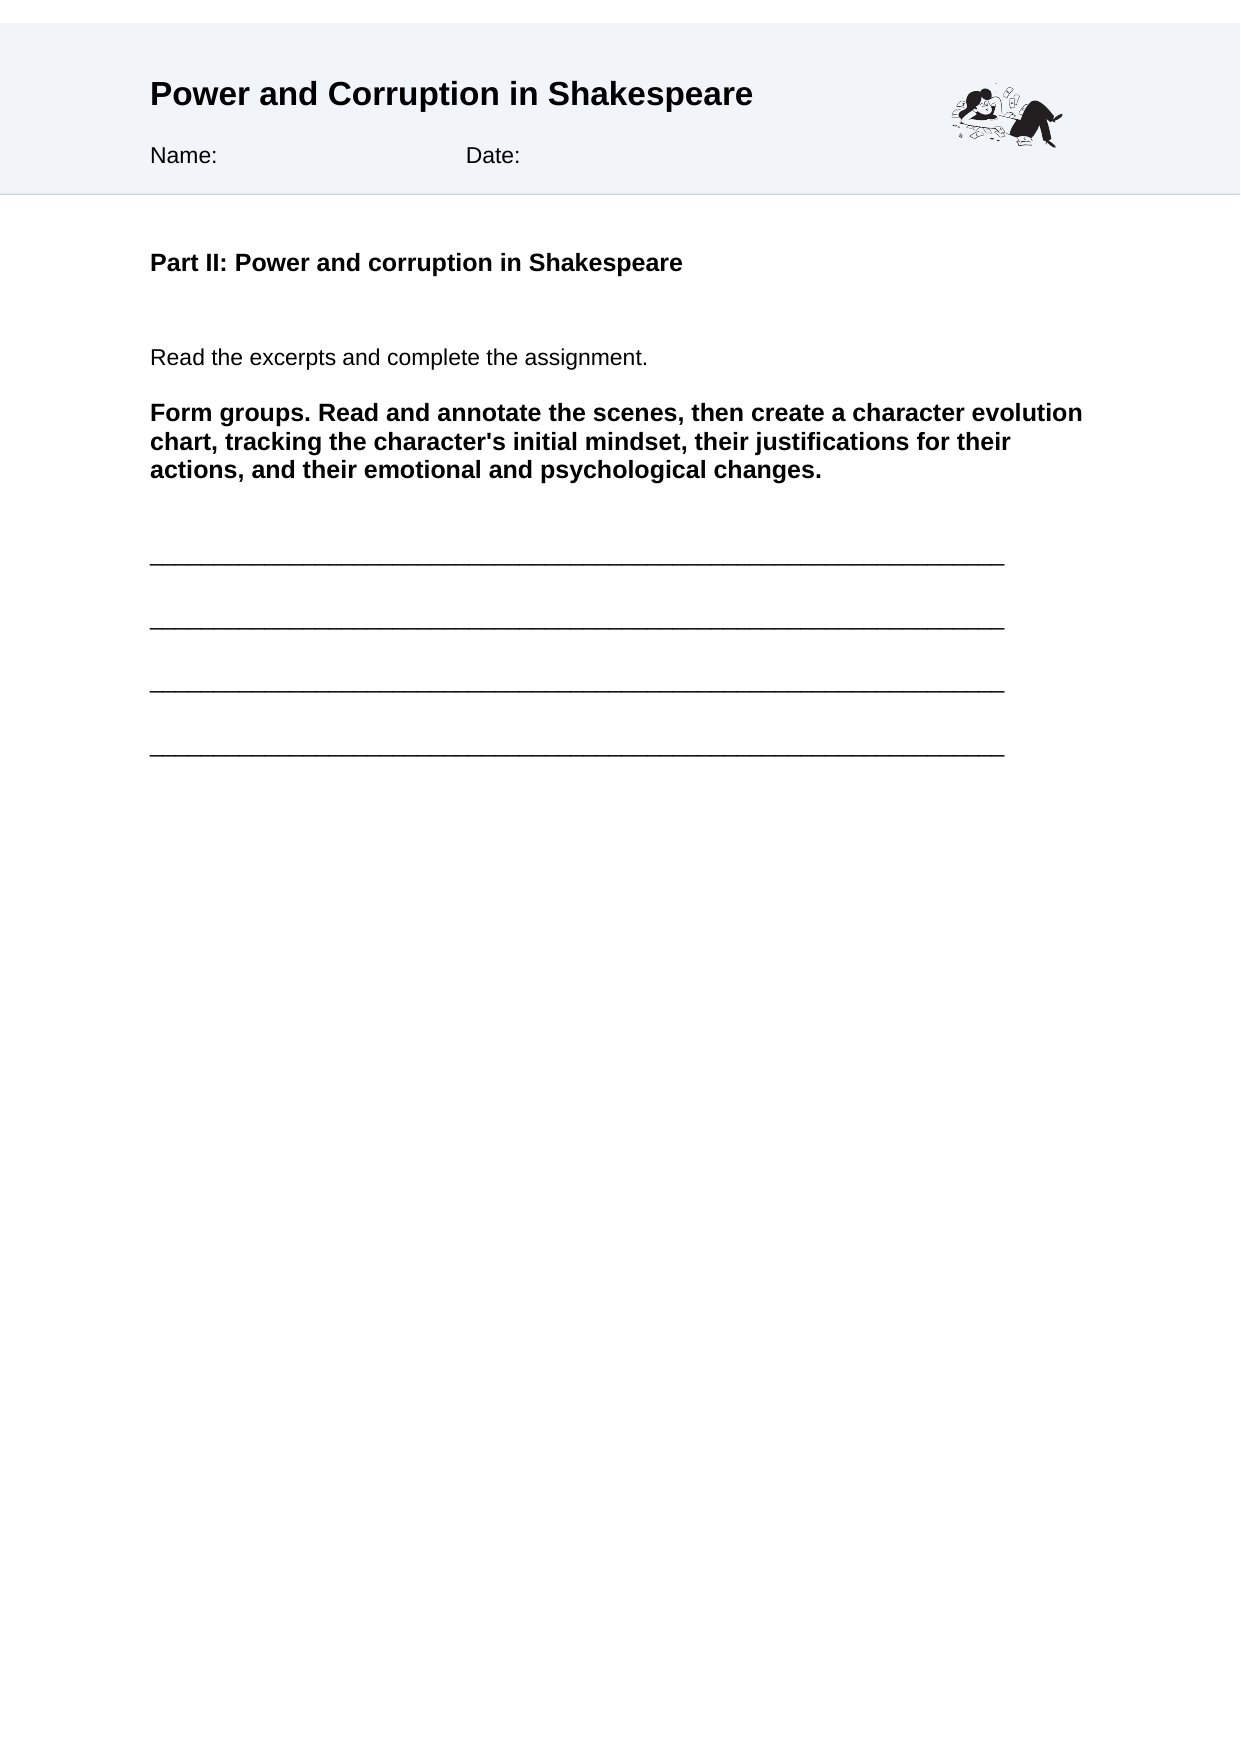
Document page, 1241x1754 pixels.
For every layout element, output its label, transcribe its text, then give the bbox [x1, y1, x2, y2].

text Read the excerpts and complete the assignment. [150, 335, 1090, 373]
text ___________________________________________________________________ [150, 723, 1090, 760]
subtitle Part II: Power and corruption in Shakespeare [150, 248, 1090, 277]
picture [0, 23, 1241, 195]
text ___________________________________________________________________ [150, 595, 1090, 633]
subtitle Form groups. Read and annotate the scenes, then create a character evolution chart, tracking the character's initial mindset, their justifications for their actions, and their emotional and psychological changes. [150, 398, 1090, 484]
text ___________________________________________________________________ [150, 531, 1090, 569]
text ___________________________________________________________________ [150, 659, 1090, 696]
